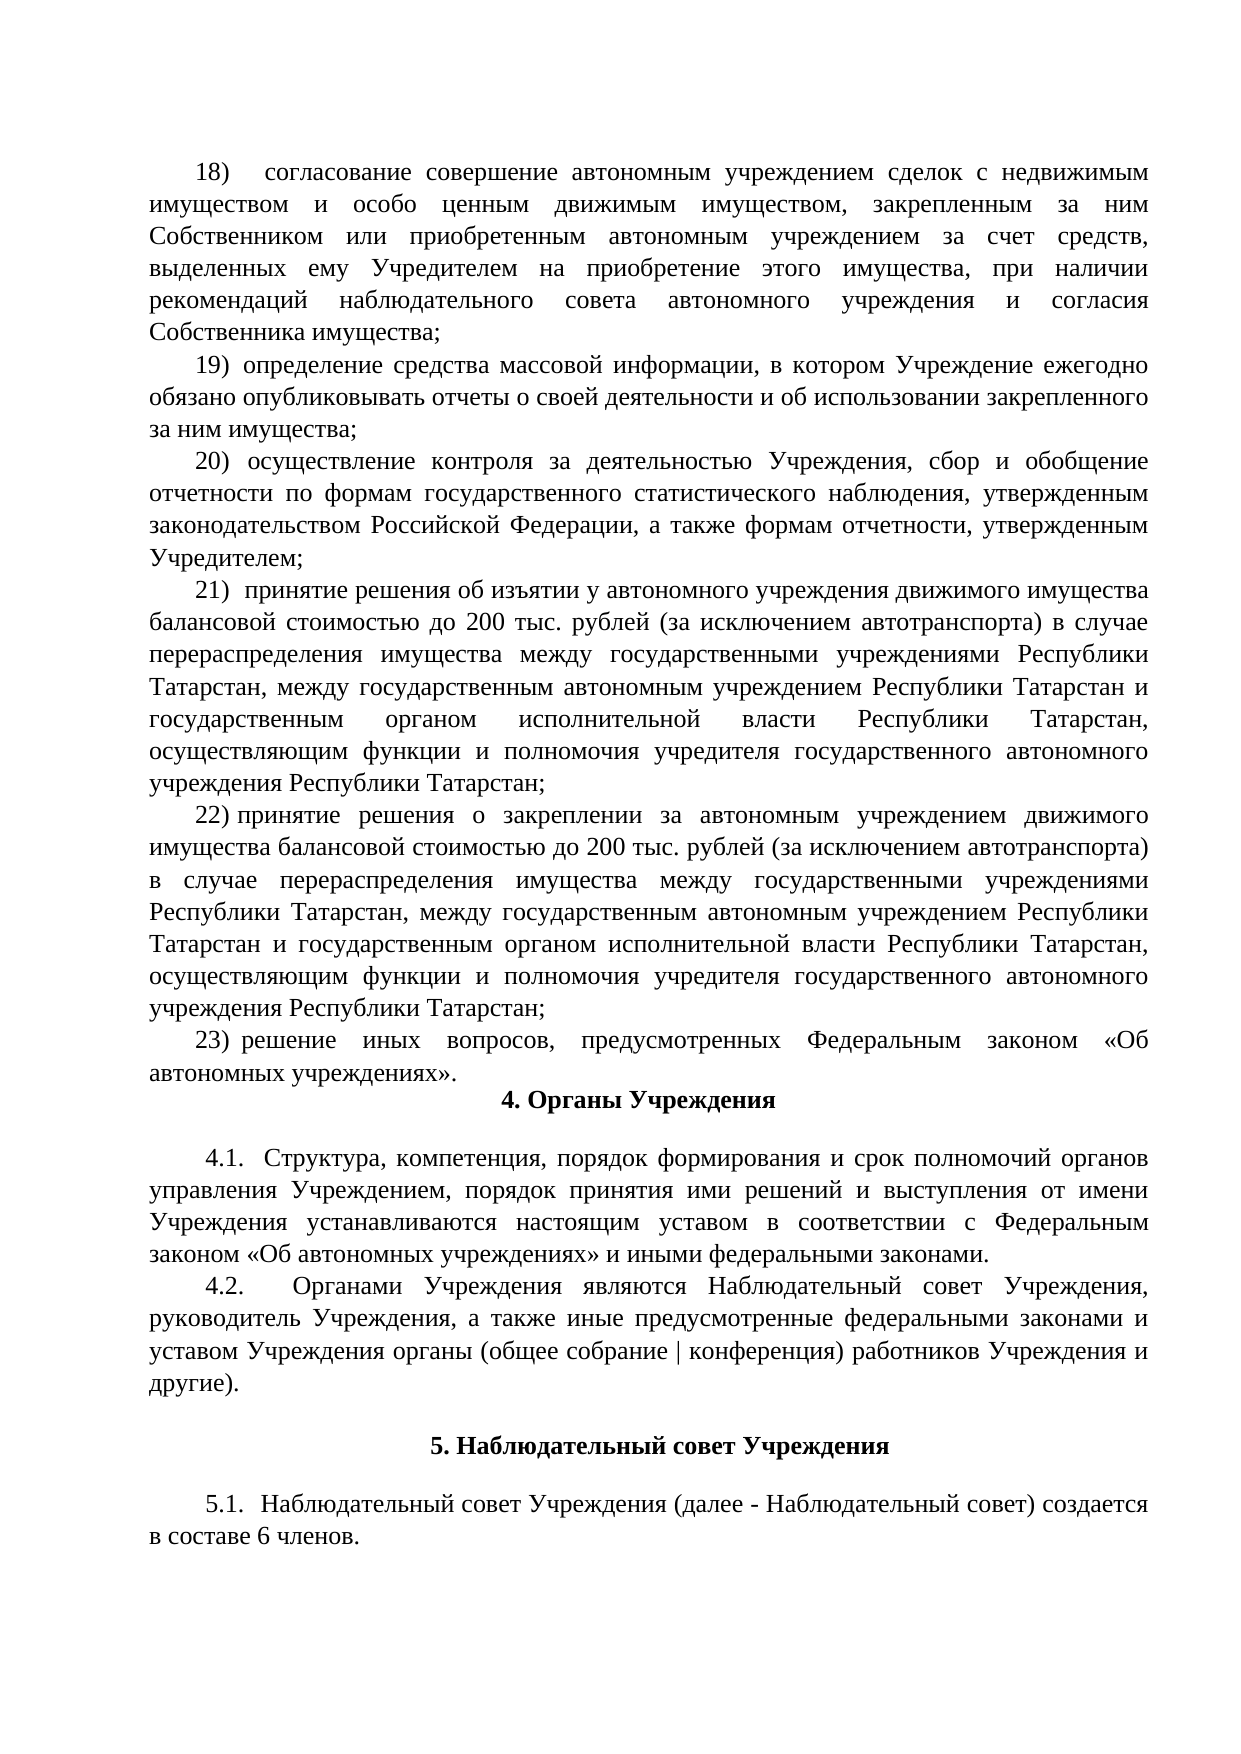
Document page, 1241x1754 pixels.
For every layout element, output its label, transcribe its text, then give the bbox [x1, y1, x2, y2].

list решение иных вопросов, предусмотренных Федеральным законом «Об автономных учреждениях». [149, 1023, 1150, 1088]
text 4. Органы Учреждения [501, 1088, 1152, 1114]
list Органами Учреждения являются Наблюдательный совет Учреждения, руководитель Учреждения, а также иные предусмотренные федеральными законами и уставом Учреждения органы (общее собрание | конференция) работников Учреждения и другие). [149, 1269, 1150, 1398]
list Структура, компетенция, порядок формирования и срок полномочий органов управления Учреждением, порядок принятия ими решений и выступления от имени Учреждения устанавливаются настоящим уставом в соответствии с Федеральным законом «Об автономных учреждениях» и иными федеральными законами. [149, 1140, 1150, 1269]
list согласование совершение автономным учреждением сделок с недвижимым имуществом и особо ценным движимым имуществом, закрепленным за ним Собственником или приобретенным автономным учреждением за счет средств, выделенных ему Учредителем на приобретение этого имущества, при наличии рекомендаций наблюдательного совета автономного учреждения и согласия Собственника имущества; [149, 154, 1150, 347]
list Наблюдательный совет Учреждения (далее - Наблюдательный совет) создается в составе 6 членов. [149, 1487, 1150, 1551]
list принятие решения об изъятии у автономного учреждения движимого имущества балансовой стоимостью до 200 тыс. рублей (за исключением автотранспорта) в случае перераспределения имущества между государственными учреждениями Республики Татарстан, между государственным автономным учреждением Республики Татарстан и государственным органом исполнительной власти Республики Татарстан, осуществляющим функции и полномочия учредителя государственного автономного учреждения Республики Татарстан; [149, 573, 1150, 798]
list принятие решения о закреплении за автономным учреждением движимого имущества балансовой стоимостью до 200 тыс. рублей (за исключением автотранспорта) в случае перераспределения имущества между государственными учреждениями Республики Татарстан, между государственным автономным учреждением Республики Татарстан и государственным органом исполнительной власти Республики Татарстан, осуществляющим функции и полномочия учредителя государственного автономного учреждения Республики Татарстан; [149, 798, 1150, 1023]
text 5. Наблюдательный совет Учреждения [430, 1434, 1152, 1460]
list определение средства массовой информации, в котором Учреждение ежегодно обязано опубликовывать отчеты о своей деятельности и об использовании закрепленного за ним имущества; [149, 347, 1150, 444]
list осуществление контроля за деятельностью Учреждения, сбор и обобщение отчетности по формам государственного статистического наблюдения, утвержденным законодательством Российской Федерации, а также формам отчетности, утвержденным Учредителем; [149, 444, 1150, 573]
